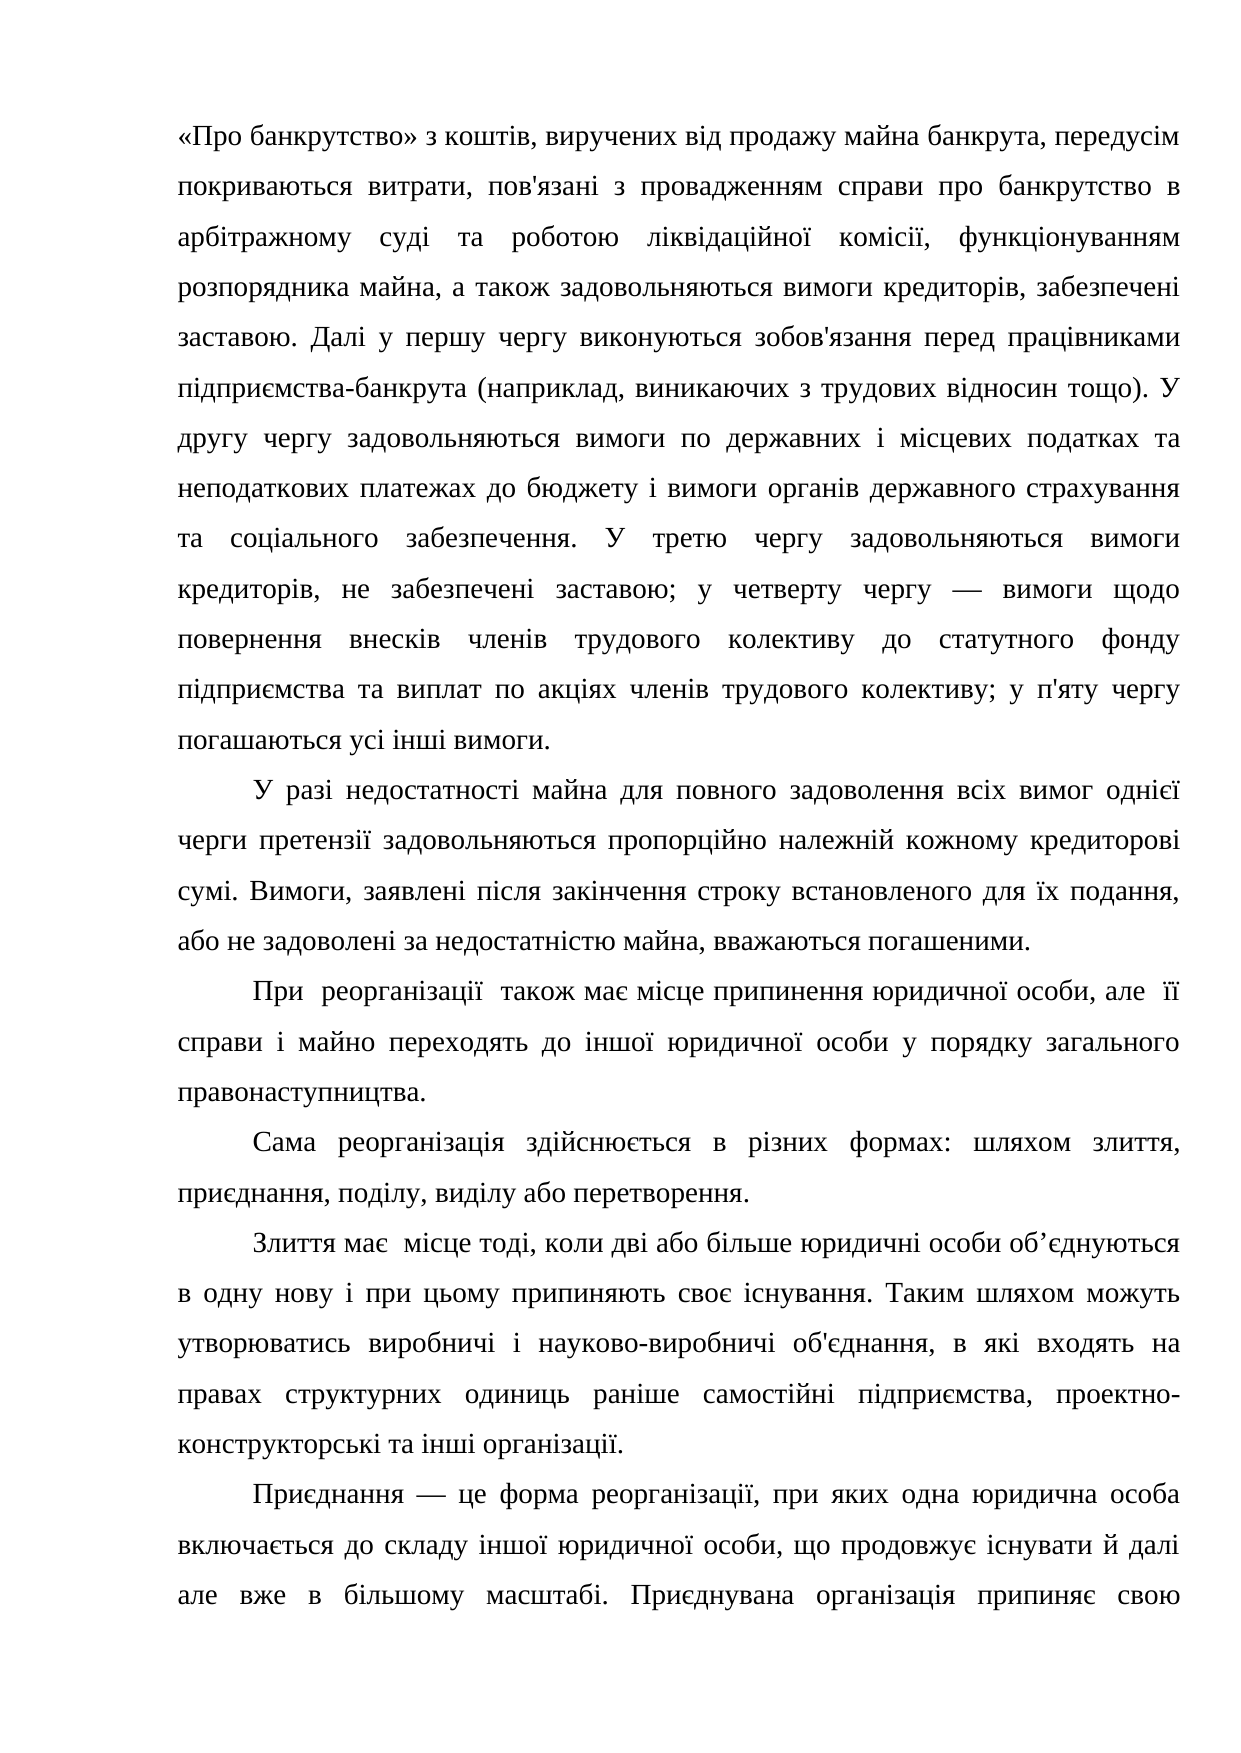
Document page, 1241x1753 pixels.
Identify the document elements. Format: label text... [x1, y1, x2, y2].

text Злиття має місце тоді, коли дві або більше юридичні особи об’єднуються в одну нову і при цьому припиняють своє існування. Таким шляхом можуть утворюватись виробничі і науково-виробничі об'єднання, в які входять на правах структурних одиниць раніше самостійні підприємства, проектно-конструкторські та інші організації. [177, 1225, 1181, 1460]
text Сама реорганізація здійснюється в різних формах: шляхом злиття, приєднання, поділу, виділу або перетворення. [177, 1124, 1181, 1208]
text При реорганізації також має місце припинення юридичної особи, але її справи і майно переходять до іншої юридичної особи у порядку загального правонаступництва. [177, 973, 1181, 1108]
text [177, 118, 1181, 755]
text У разі недостатності майна для повного задоволення всіх вимог однієї черги претензії задовольняються пропорційно належній кожному кредиторові сумі. Вимоги, заявлені після закінчення строку встановленого для їх подання, або не задоволені за недостатністю майна, вважаються погашеними. [177, 772, 1181, 957]
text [177, 1477, 1181, 1611]
